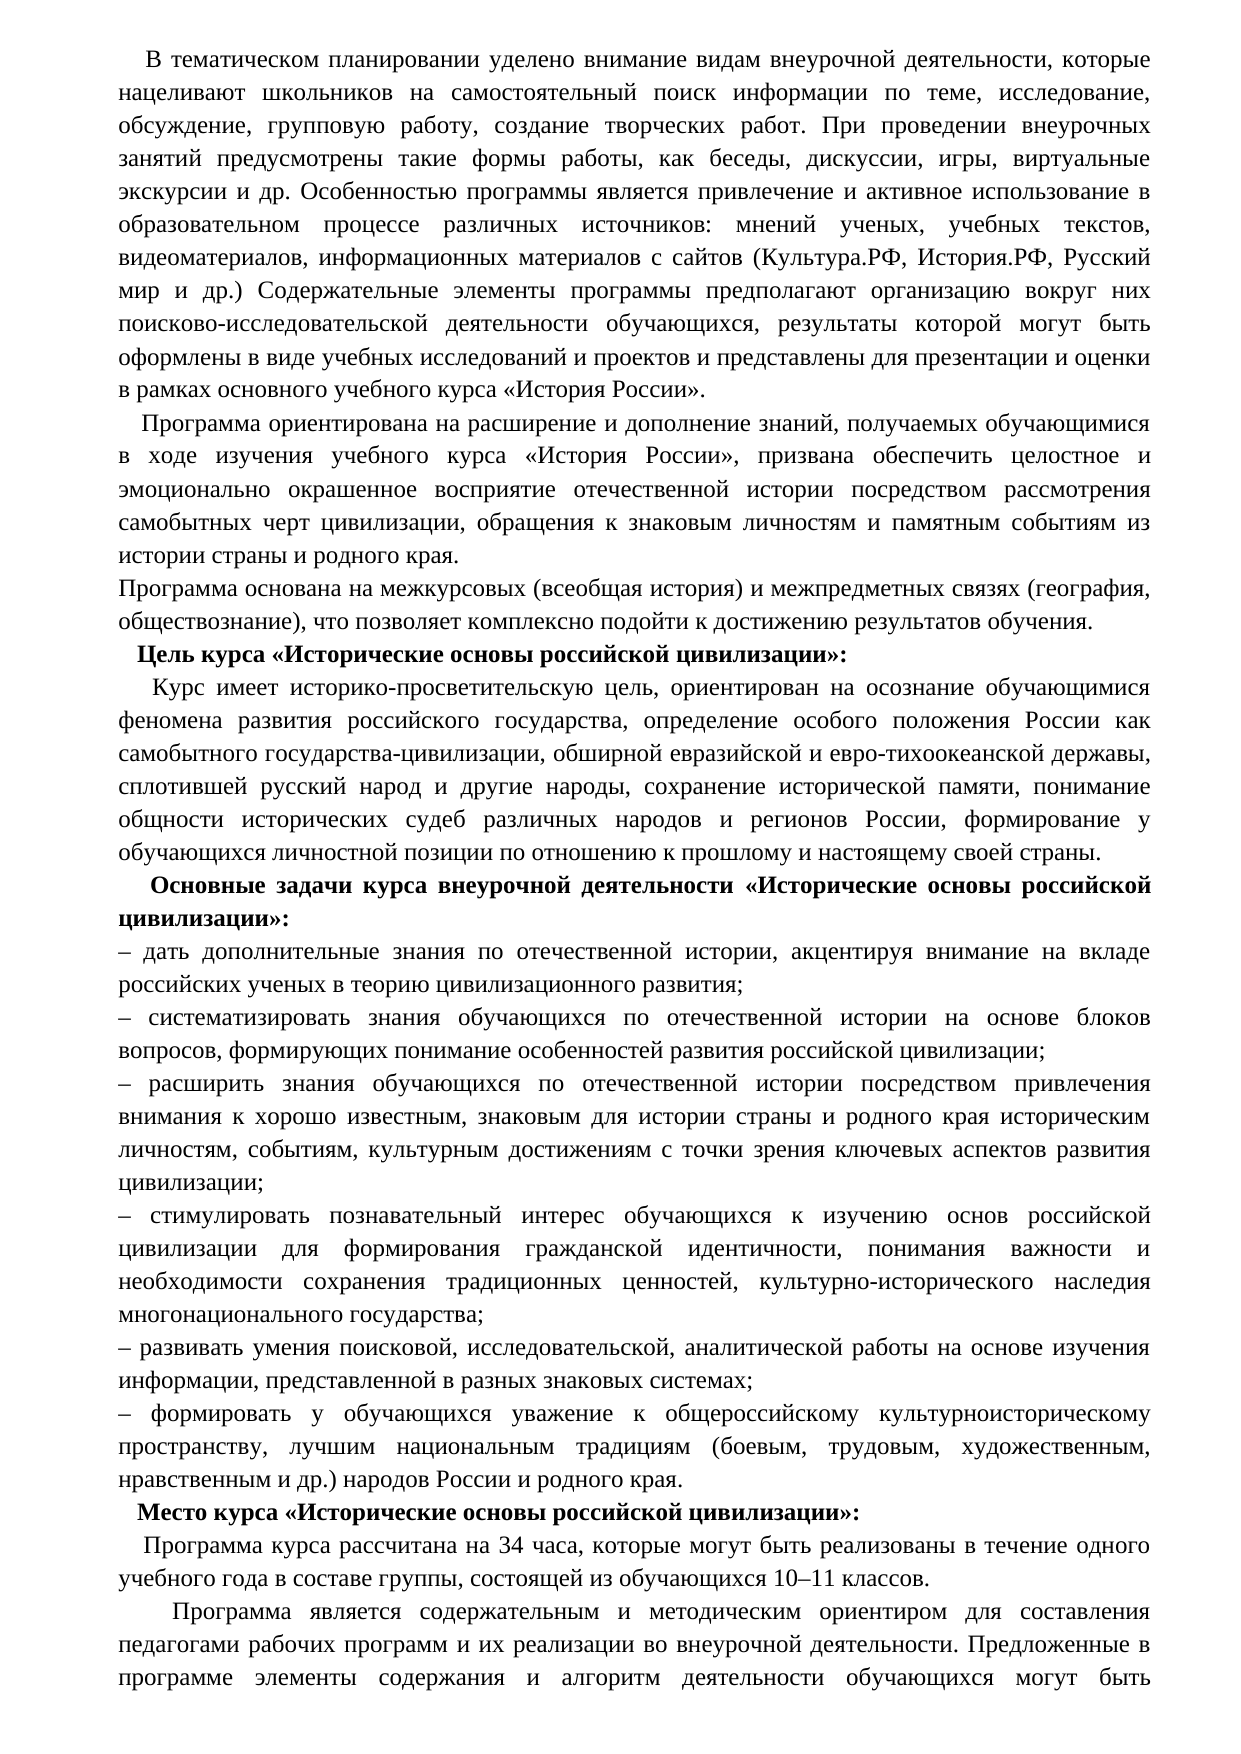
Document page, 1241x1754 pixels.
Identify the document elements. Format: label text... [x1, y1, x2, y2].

text – расширить знания обучающихся по отечественной истории посредством привлечения внимания к хорошо известным, знаковым для истории страны и родного края историческим личностям, событиям, культурным достижениям с точки зрения ключевых аспектов развития цивилизации; [118, 1068, 1152, 1196]
text – стимулировать познавательный интерес обучающихся к изучению основ российской цивилизации для формирования гражданской идентичности, понимания важности и необходимости сохранения традиционных ценностей, культурно-исторического наследия многонационального государства; [118, 1200, 1152, 1328]
text Программа ориентирована на расширение и дополнение знаний, получаемых обучающимися в ходе изучения учебного курса «История России», призвана обеспечить целостное и эмоционально окрашенное восприятие отечественной истории посредством рассмотрения самобытных черт цивилизации, обращения к знаковым личностям и памятным событиям из истории страны и родного края. [118, 408, 1152, 568]
text Программа основана на межкурсовых (всеобщая история) и межпредметных связях (география, обществознание), что позволяет комплексно подойти к достижению результатов обучения. [118, 573, 1152, 634]
text Курс имеет историко-просветительскую цель, ориентирован на осознание обучающимися феномена развития российского государства, определение особого положения России как самобытного государства-цивилизации, обширной евразийской и евро-тихоокеанской державы, сплотившей русский народ и другие народы, сохранение исторической памяти, понимание общности исторических судеб различных народов и регионов России, формирование у обучающихся личностной позиции по отношению к прошлому и настоящему своей страны. [118, 672, 1152, 866]
text Программа курса рассчитана на 34 часа, которые могут быть реализованы в течение одного учебного года в составе группы, состоящей из обучающихся 10–11 классов. [118, 1530, 1152, 1592]
text – формировать у обучающихся уважение к общероссийскому культурноисторическому пространству, лучшим национальным традициям (боевым, трудовым, художественным, нравственным и др.) народов России и родного края. [118, 1398, 1152, 1493]
text – развивать умения поисковой, исследовательской, аналитической работы на основе изучения информации, представленной в разных знаковых системах; [118, 1332, 1152, 1394]
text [118, 1596, 1152, 1691]
text – систематизировать знания обучающихся по отечественной истории на основе блоков вопросов, формирующих понимание особенностей развития российской цивилизации; [118, 1002, 1152, 1064]
text Место курса «Исторические основы российской цивилизации»: [118, 1497, 1152, 1526]
text Цель курса «Исторические основы российской цивилизации»: [118, 639, 1152, 667]
text В тематическом планировании уделено внимание видам внеурочной деятельности, которые нацеливают школьников на самостоятельный поиск информации по теме, исследование, обсуждение, групповую работу, создание творческих работ. При проведении внеурочных занятий предусмотрены такие формы работы, как беседы, дискуссии, игры, виртуальные экскурсии и др. Особенностью программы является привлечение и активное использование в образовательном процессе различных источников: мнений ученых, учебных текстов, видеоматериалов, информационных материалов с сайтов (Культура.РФ, История.РФ, Русский мир и др.) Содержательные элементы программы предполагают организацию вокруг них поисково-исследовательской деятельности обучающихся, результаты которой могут быть оформлены в виде учебных исследований и проектов и представлены для презентации и оценки в рамках основного учебного курса «История России». [118, 44, 1152, 403]
text Основные задачи курса внеурочной деятельности «Исторические основы российской цивилизации»: [118, 870, 1152, 932]
text – дать дополнительные знания по отечественной истории, акцентируя внимание на вкладе российских ученых в теорию цивилизационного развития; [118, 936, 1152, 998]
